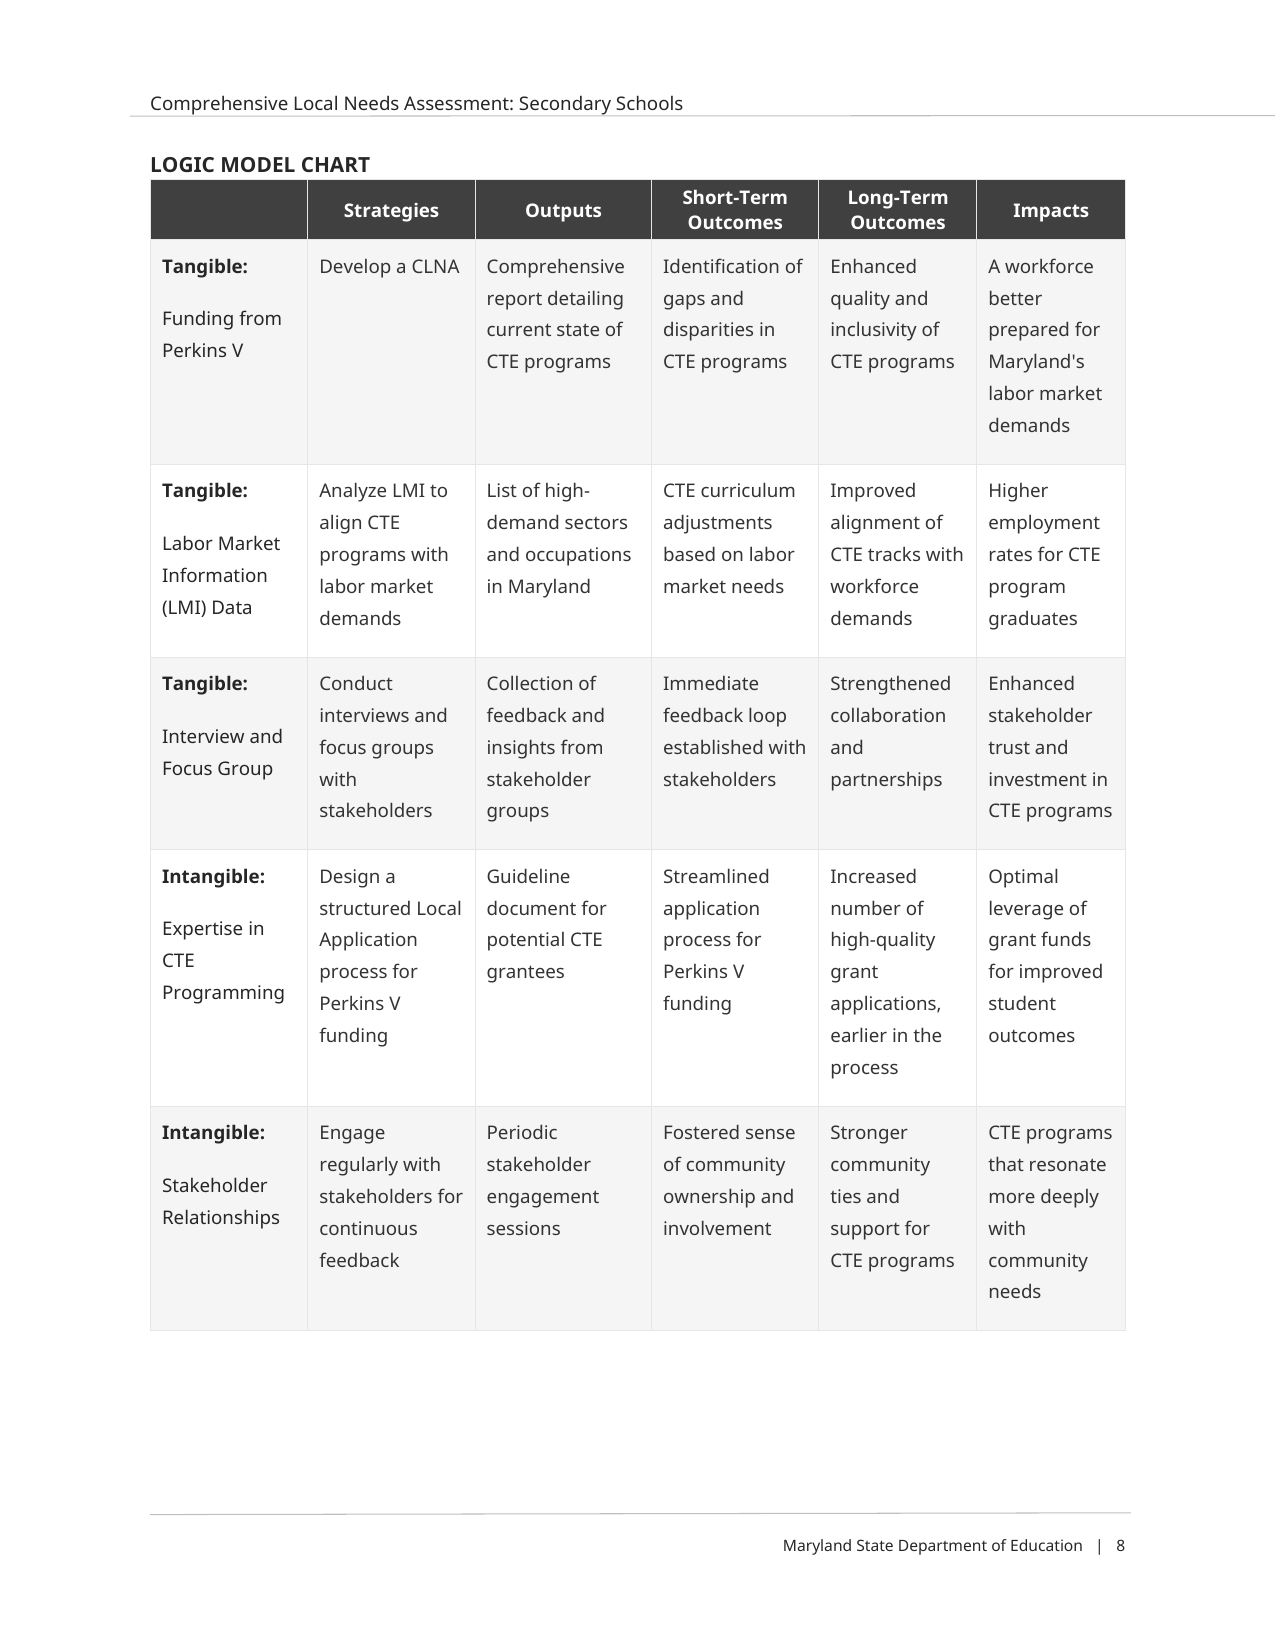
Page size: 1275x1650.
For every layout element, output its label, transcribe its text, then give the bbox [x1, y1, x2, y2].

table_header Long-Term Outcomes [819, 180, 976, 239]
table_header Outputs [476, 180, 651, 239]
table_cell CTE programs that resonate more deeply with community needs [977, 1107, 1125, 1330]
table_cell Tangible: Interview and Focus Group [151, 658, 307, 849]
table_cell Guideline document for potential CTE grantees [476, 850, 651, 1106]
table_cell CTE curriculum adjustments based on labor market needs [652, 465, 818, 657]
table_cell Tangible: Funding from Perkins V [151, 240, 307, 464]
table_cell Design a structured Local Application process for Perkins V funding [308, 850, 475, 1106]
table_cell Enhanced stakeholder trust and investment in CTE programs [977, 658, 1125, 849]
table_cell Conduct interviews and focus groups with stakeholders [308, 658, 475, 849]
table_cell Increased number of high-quality grant applications, earlier in the process [819, 850, 976, 1106]
table_cell Optimal leverage of grant funds for improved student outcomes [977, 850, 1125, 1106]
table_cell Fostered sense of community ownership and involvement [652, 1107, 818, 1330]
table_cell Periodic stakeholder engagement sessions [476, 1107, 651, 1330]
table_cell Engage regularly with stakeholders for continuous feedback [308, 1107, 475, 1330]
table_cell Improved alignment of CTE tracks with workforce demands [819, 465, 976, 657]
table_header [151, 180, 307, 239]
table_cell Streamlined application process for Perkins V funding [652, 850, 818, 1106]
table_cell A workforce better prepared for Maryland's labor market demands [977, 240, 1125, 464]
table_cell Enhanced quality and inclusivity of CTE programs [819, 240, 976, 464]
table_cell Comprehensive report detailing current state of CTE programs [476, 240, 651, 464]
table_cell Intangible: Stakeholder Relationships [151, 1107, 307, 1330]
table_cell Stronger community ties and support for CTE programs [819, 1107, 976, 1330]
table_cell Immediate feedback loop established with stakeholders [652, 658, 818, 849]
table_cell Higher employment rates for CTE program graduates [977, 465, 1125, 657]
table_cell Strengthened collaboration and partnerships [819, 658, 976, 849]
table_cell Analyze LMI to align CTE programs with labor market demands [308, 465, 475, 657]
table_header Short-Term Outcomes [652, 180, 818, 239]
table_header Strategies [308, 180, 475, 239]
subtitle Logic Model chart [150, 151, 1125, 179]
table_cell Intangible: Expertise in CTE Programming [151, 850, 307, 1106]
table_cell Develop a CLNA [308, 240, 475, 464]
table_cell Identification of gaps and disparities in CTE programs [652, 240, 818, 464]
table_cell List of high-demand sectors and occupations in Maryland [476, 465, 651, 657]
table_header Impacts [977, 180, 1125, 239]
table_cell Collection of feedback and insights from stakeholder groups [476, 658, 651, 849]
table_cell Tangible: Labor Market Information (LMI) Data [151, 465, 307, 657]
